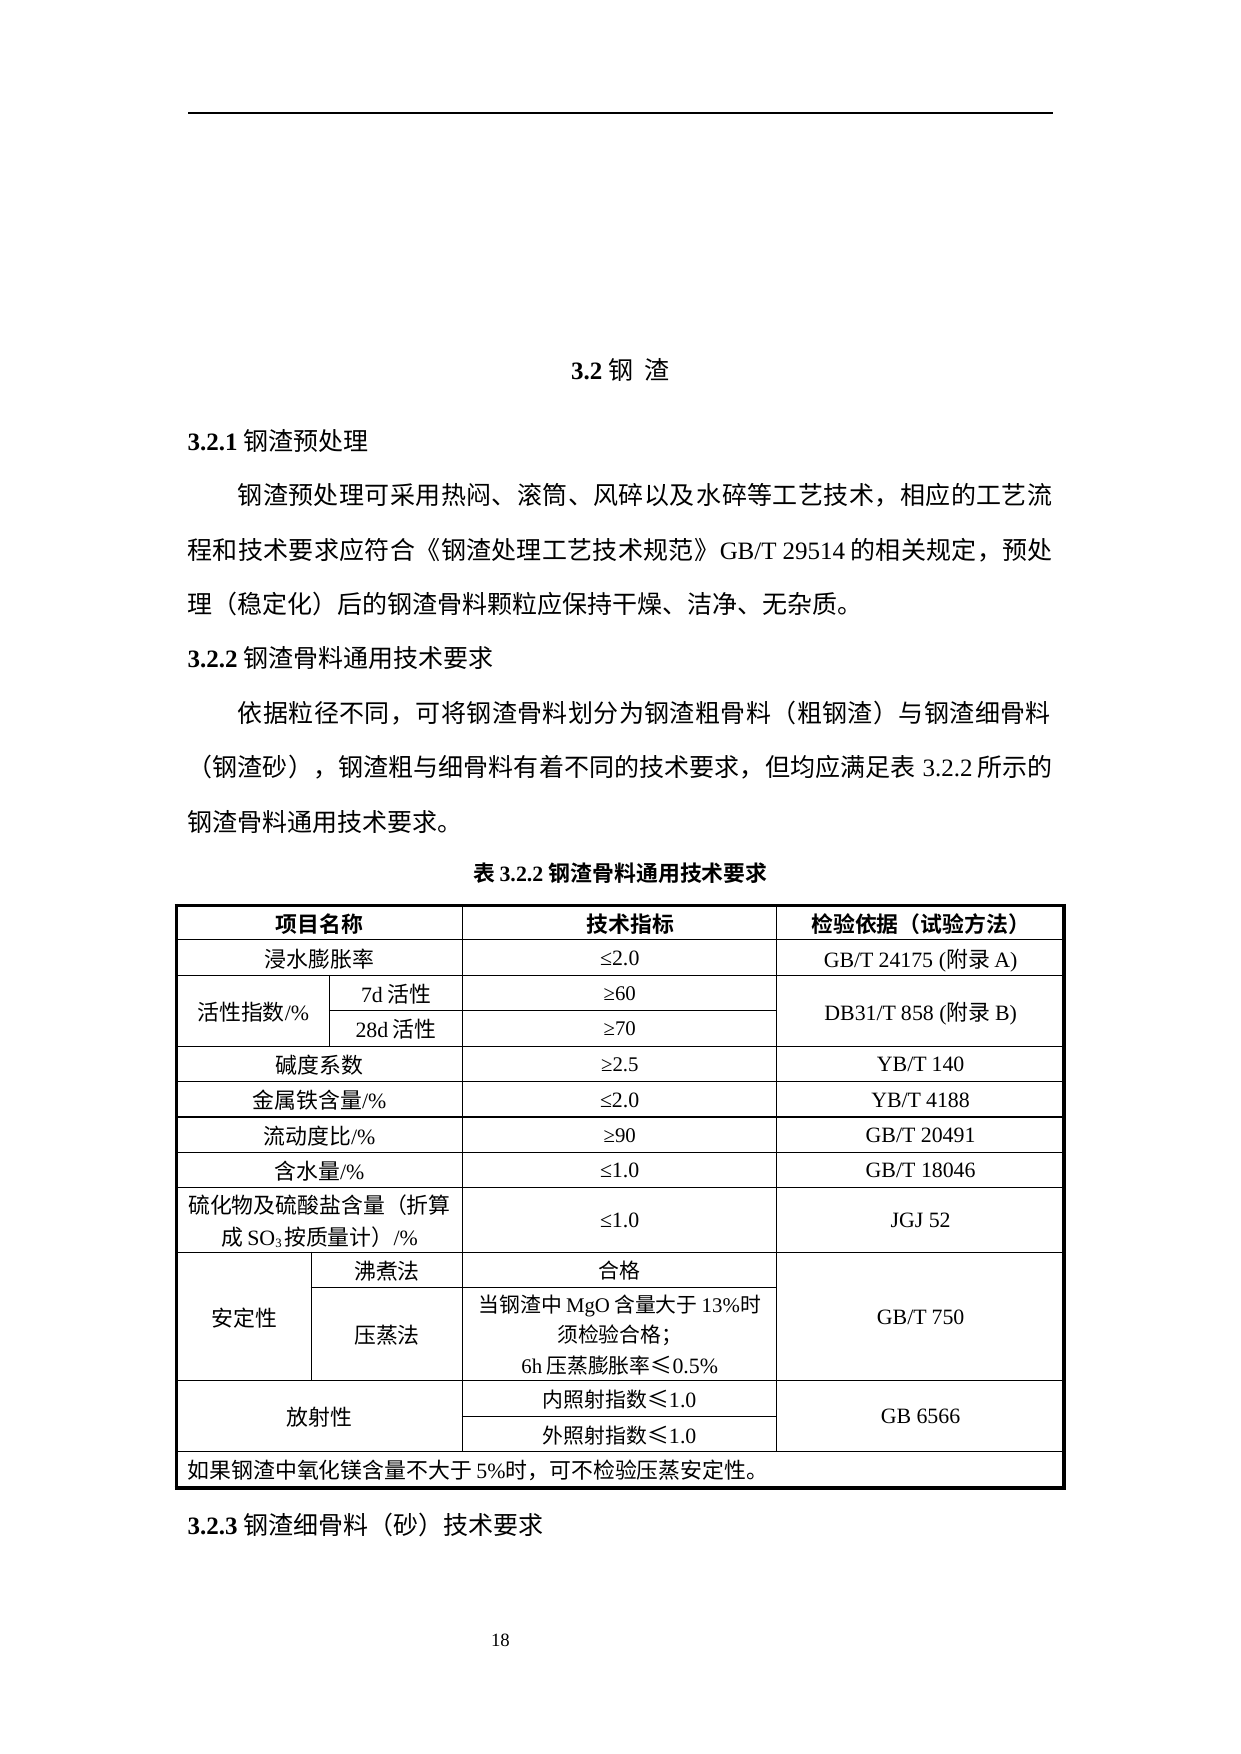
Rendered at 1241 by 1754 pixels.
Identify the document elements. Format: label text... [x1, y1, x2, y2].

table_cell GB 6566 [777, 1381, 1062, 1451]
table_cell GB/T 18046 [777, 1153, 1062, 1187]
table_cell JGJ 52 [777, 1188, 1062, 1252]
table_cell 含水量/% [178, 1153, 462, 1187]
table_cell 金属铁含量/% [178, 1082, 462, 1116]
table_cell 安定性 [178, 1253, 311, 1380]
table_cell GB/T 750 [777, 1253, 1062, 1380]
table_cell 外照射指数≤1.0 [463, 1417, 776, 1451]
table_cell GB/T 24175 (附录A) [777, 940, 1062, 975]
table_cell ≤1.0 [463, 1153, 776, 1187]
table_cell 浸水膨胀率 [178, 940, 462, 975]
table_cell ≥60 [463, 976, 776, 1010]
table_cell 合格 [463, 1253, 776, 1287]
table_cell ≥2.5 [463, 1047, 776, 1081]
text 钢渣预处理可采用热闷、滚筒、风碎以及水碎等工艺技术，相应的工艺流程和技术要求应符合《钢渣处理工艺技术规范》GB/T 29514的相关规定，预处理（稳定化）后的钢渣骨料颗粒应保持干燥、洁净、无杂质。 [187, 476, 1053, 621]
table_cell 当钢渣中MgO含量大于13%时须检验合格； 6h压蒸膨胀率≤0.5% [463, 1288, 776, 1380]
text 3.2.3 钢渣细骨料（砂）技术要求 [187, 1506, 1053, 1542]
table_cell 活性指数/% [178, 976, 329, 1046]
table_cell 流动度比/% [178, 1118, 462, 1152]
table_cell GB/T 20491 [777, 1118, 1062, 1152]
table_cell DB31/T 858 (附录B) [777, 976, 1062, 1046]
table_cell 放射性 [178, 1381, 462, 1451]
table_cell 沸煮法 [312, 1253, 462, 1287]
text 3.2 钢 渣 [187, 351, 1053, 387]
table_cell ≤2.0 [463, 1082, 776, 1116]
text 3.2.2 钢渣骨料通用技术要求 [187, 639, 1053, 675]
table_header 项目名称 [178, 907, 462, 939]
table_cell YB/T 4188 [777, 1082, 1062, 1116]
table_cell 如果钢渣中氧化镁含量不大于5%时，可不检验压蒸安定性。 [178, 1452, 1062, 1486]
text 3.2.1 钢渣预处理 [187, 421, 1053, 458]
table_cell ≤2.0 [463, 940, 776, 975]
table_cell ≤1.0 [463, 1188, 776, 1252]
text 依据粒径不同，可将钢渣骨料划分为钢渣粗骨料（粗钢渣）与钢渣细骨料（钢渣砂），钢渣粗与细骨料有着不同的技术要求，但均应满足表3.2.2所示的钢渣骨料通用技术要求。 [187, 693, 1053, 838]
table_cell YB/T 140 [777, 1047, 1062, 1081]
table_cell 碱度系数 [178, 1047, 462, 1081]
table_cell 压蒸法 [312, 1288, 462, 1380]
table_cell 28d活性 [330, 1011, 462, 1046]
table_header 技术指标 [463, 907, 776, 939]
table_cell 硫化物及硫酸盐含量（折算成SO3按质量计）/% [178, 1188, 462, 1252]
table_cell ≥90 [463, 1118, 776, 1152]
table_cell 内照射指数≤1.0 [463, 1381, 776, 1416]
table_cell 7d活性 [330, 976, 462, 1010]
text 表3.2.2 钢渣骨料通用技术要求 [187, 856, 1053, 888]
table_header 检验依据（试验方法） [777, 907, 1062, 939]
table_cell ≥70 [463, 1011, 776, 1046]
